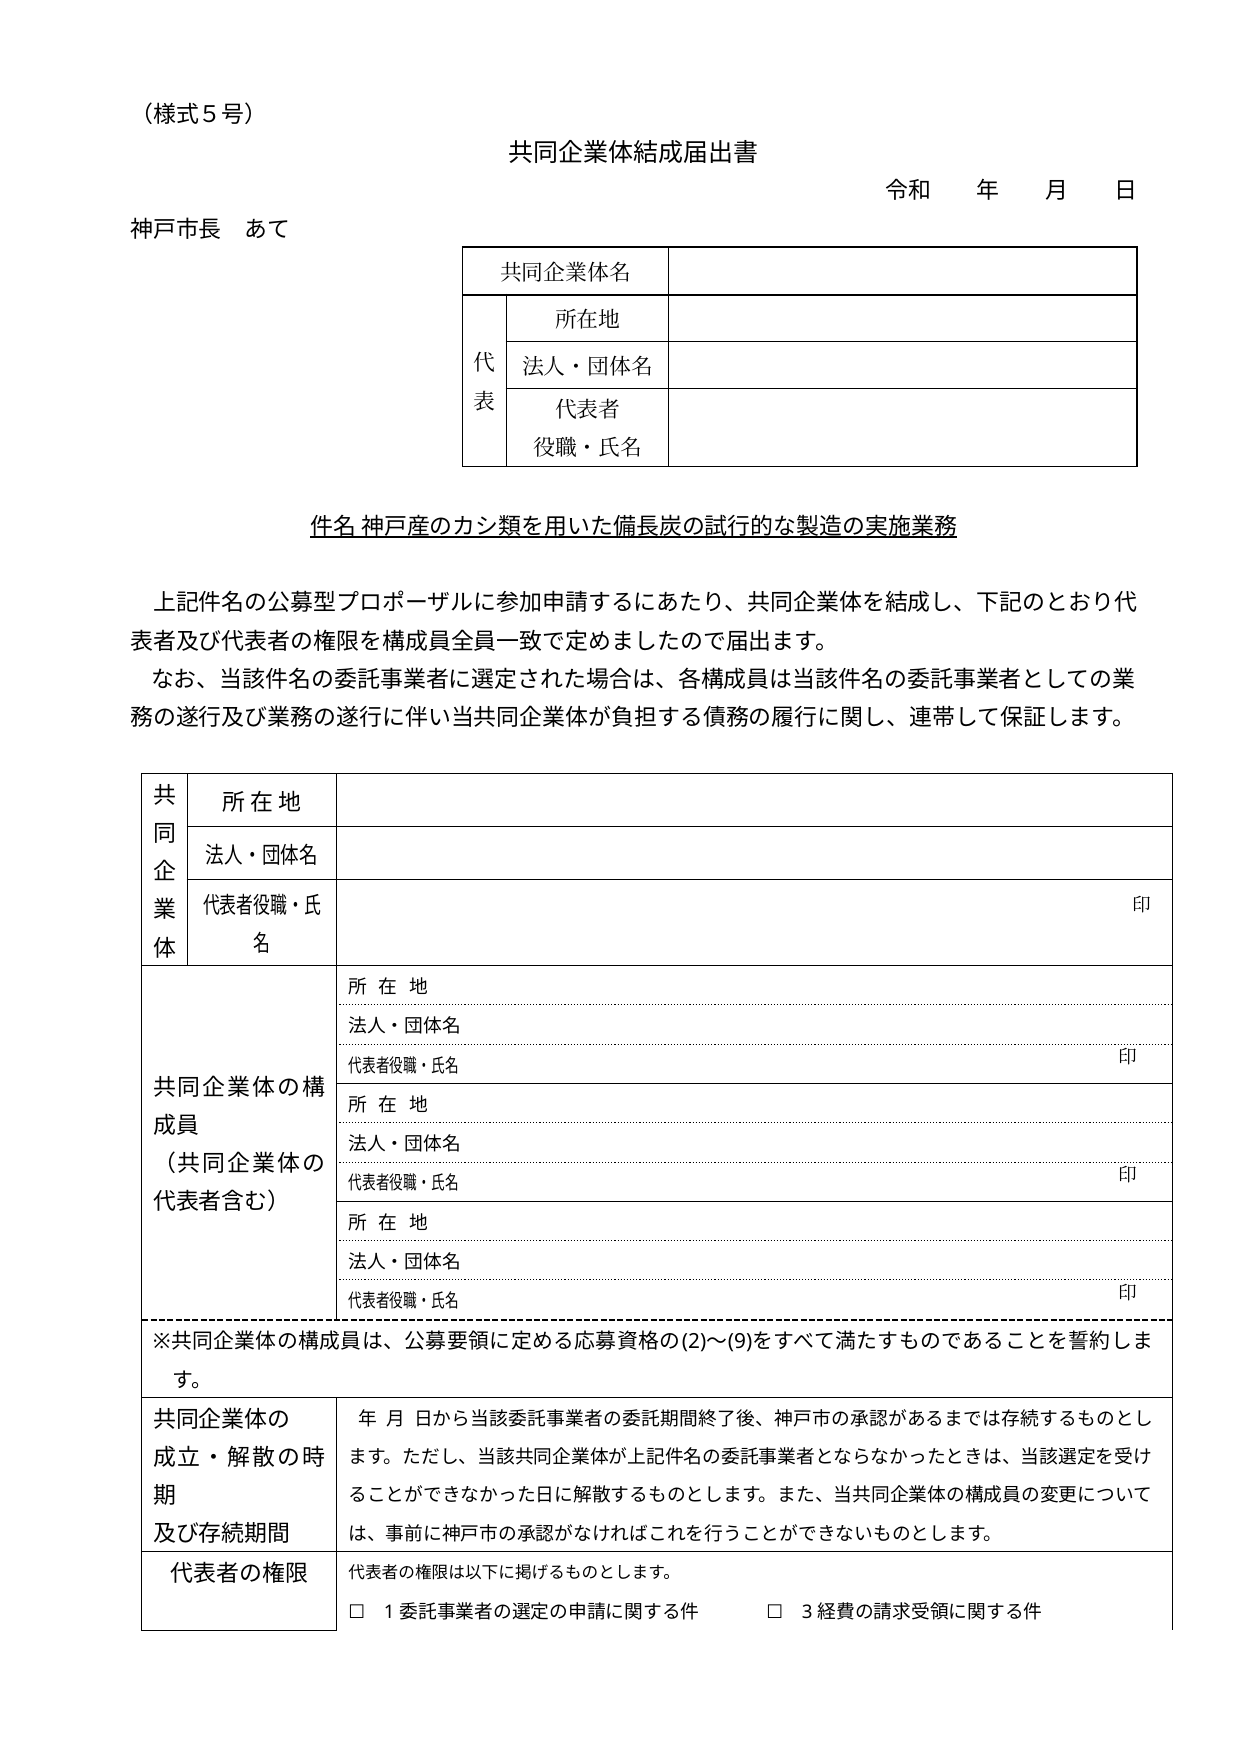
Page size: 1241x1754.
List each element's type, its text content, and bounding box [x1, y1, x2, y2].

text 共同企業体結成届出書 [130, 131, 1137, 170]
table_cell 代 表 [463, 296, 506, 466]
text なお、当該件名の委託事業者に選定された場合は、各構成員は当該件名の委託事業者としての業務の遂行及び業務の遂行に伴い当共同企業体が負担する債務の履行に関し、連帯して保証します。 [130, 658, 1137, 735]
table_cell 法人・団体名 [337, 1240, 1172, 1279]
table_cell 法人・団体名 [507, 342, 668, 388]
table_cell 代表者の権限は以下に掲げるものとします。 [337, 1552, 1172, 1590]
table_cell 年 月 日から当該委託事業者の委託期間終了後、神戸市の承認があるまでは存続するものとします。ただし、当該共同企業体が上記件名の委託事業者とならなかったときは、当該選定を受けることができなかった日に解散するものとします。また、当共同企業体の構成員の変更については、事前に神戸市の承認がなければこれを行うことができないものとします。 [337, 1398, 1172, 1551]
table_cell 共同企業体の構成員 （共同企業体の代表者含む） [142, 966, 336, 1318]
table_header 所 在 地 [188, 774, 336, 826]
table_header [669, 248, 1136, 293]
table_cell 所在地 [337, 966, 1172, 1004]
table_cell 3 経費の請求受領に関する件 [755, 1590, 1172, 1629]
table_cell ※共同企業体の構成員は、公募要領に定める応募資格の(2)～(9)をすべて満たすものであることを誓約します。 [142, 1319, 1172, 1397]
table_header 共同企業体 [142, 774, 187, 965]
table_cell 代表者の権限 [142, 1552, 336, 1629]
text 上記件名の公募型プロポーザルに参加申請するにあたり、共同企業体を結成し、下記のとおり代表者及び代表者の権限を構成員全員一致で定めましたので届出ます。 [130, 582, 1137, 658]
table_cell 法人・団体名 [337, 1122, 1172, 1161]
table_cell 代表者役職・氏名 [337, 1161, 1172, 1201]
table_cell 所在地 [337, 1202, 1172, 1240]
table_cell [669, 296, 1136, 341]
table_cell 代表者役職・氏名 [188, 880, 336, 965]
table_header [337, 774, 1172, 826]
table_cell 共同企業体の 成立・解散の時期 及び存続期間 [142, 1398, 336, 1551]
table_cell 1 委託事業者の選定の申請に関する件 [337, 1590, 755, 1629]
table_cell 代表者 役職・氏名 [507, 389, 668, 466]
table_cell [669, 389, 1136, 466]
text 件名 神戸産のカシ類を用いた備長炭の試行的な製造の実施業務 [130, 505, 1137, 543]
table_cell [337, 880, 1172, 965]
table_cell 代表者役職・氏名 [337, 1279, 1172, 1318]
text 令和 年 月 日 [130, 170, 1137, 208]
table_header 共同企業体名 [463, 248, 668, 293]
table_cell 代表者役職・氏名 [337, 1044, 1172, 1083]
table_cell 所在地 [337, 1084, 1172, 1122]
table_cell [337, 827, 1172, 879]
table_cell 法人・団体名 [337, 1004, 1172, 1044]
text 神戸市長 あて [130, 208, 1137, 246]
table_cell 法人・団体名 [188, 827, 336, 879]
text （様式５号） [130, 93, 1137, 131]
table_cell [669, 342, 1136, 388]
table_cell 所在地 [507, 296, 668, 341]
